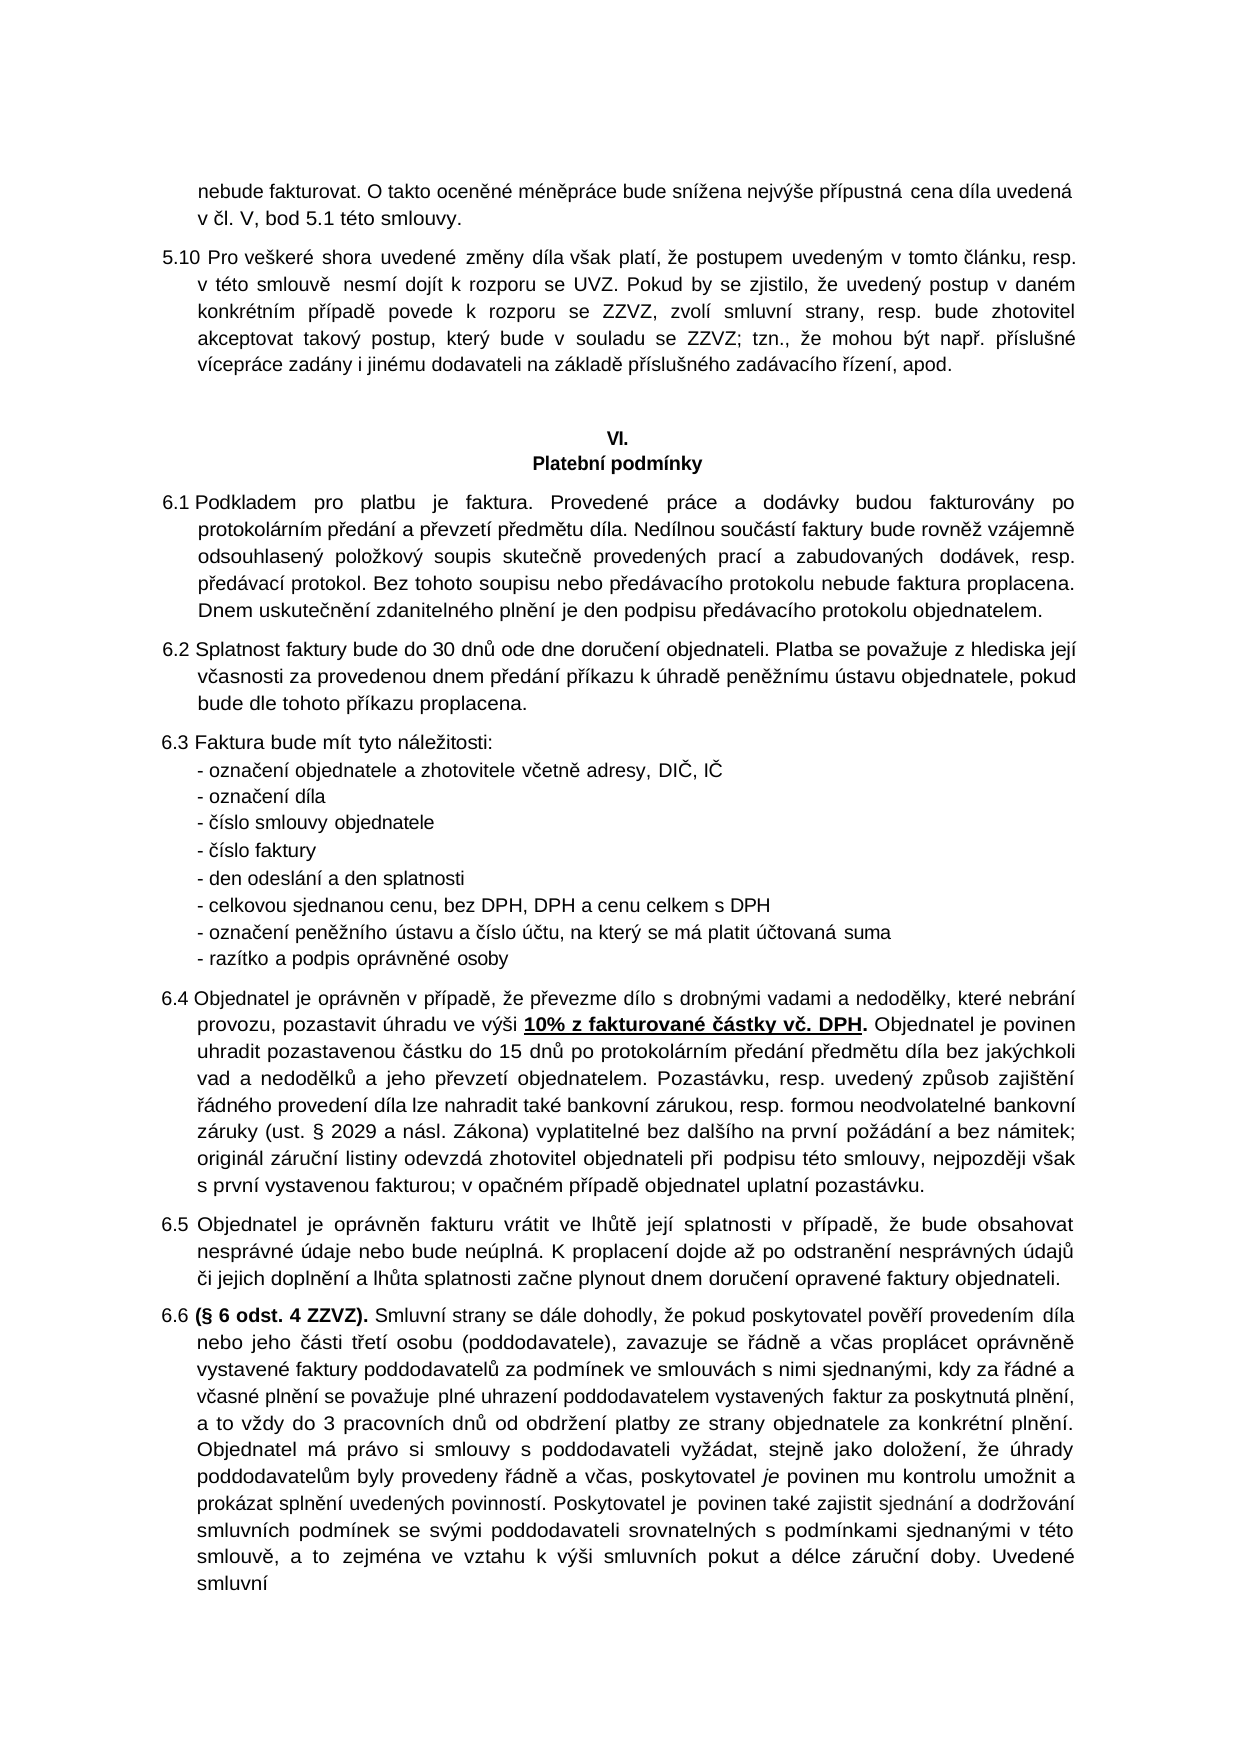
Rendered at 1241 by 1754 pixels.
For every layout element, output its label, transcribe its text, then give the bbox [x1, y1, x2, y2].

text nebude fakturovat. O takto oceněné méněpráce bude snížena nejvýše přípustná cena díla uvedená v čl. V, bod 5.1 této smlouvy. [197, 180, 1074, 229]
list (§ 6 odst. 4 ZZVZ). Smluvní strany se dále dohodly, že pokud poskytovatel pověří provedením díla nebo jeho části třetí osobu (poddodavatele), zavazuje se řádně a včas proplácet oprávněně vystavené faktury poddodavatelů za podmínek ve smlouvách s nimi sjednanými, kdy za řádné a včasné plnění se považuje plné uhrazení poddodavatelem vystavených faktur za poskytnutá plnění, a to vždy do 3 pracovních dnů od obdržení platby ze strany objednatele za konkrétní plnění. Objednatel má právo si smlouvy s poddodavateli vyžádat, stejně jako doložení, že úhrady poddodavatelům byly provedeny řádně a včas, poskytovatel je povinen mu kontrolu umožnit a prokázat splnění uvedených povinností. Poskytovatel je povinen také zajistit sjednání a dodržování smluvních podmínek se svými poddodavateli srovnatelných s podmínkami sjednanými v této smlouvě, a to zejména ve vztahu k výši smluvních pokut a délce záruční doby. Uvedené smluvní [161, 1304, 1075, 1595]
list celkovou sjednanou cenu, bez DPH, DPH a cenu celkem s DPH [197, 894, 1088, 916]
list Splatnost faktury bude do 30 dnů ode dne doručení objednateli. Platba se považuje z hlediska její včasnosti za provedenou dnem předání příkazu k úhradě peněžnímu ústavu objednatele, pokud bude dle tohoto příkazu proplacena. [162, 638, 1077, 714]
list Faktura bude mít tyto náležitosti: [161, 731, 1088, 753]
list Pro veškeré shora uvedené změny díla však platí, že postupem uvedeným v tomto článku, resp. v této smlouvě nesmí dojít k rozporu se UVZ. Pokud by se zjistilo, že uvedený postup v daném konkrétním případě povede k rozporu se ZZVZ, zvolí smluvní strany, resp. bude zhotovitel akceptovat takový postup, který bude v souladu se ZZVZ; tzn., že mohou být např. příslušné vícepráce zadány i jinému dodavateli na základě příslušného zadávacího řízení, apod. [162, 246, 1077, 376]
list razítko a podpis oprávněné osoby [197, 947, 1088, 970]
list označení peněžního ústavu a číslo účtu, na který se má platit účtovaná suma [197, 921, 1088, 943]
list Objednatel je oprávněn fakturu vrátit ve lhůtě její splatnosti v případě, že bude obsahovat nesprávné údaje nebo bude neúplná. K proplacení dojde až po odstranění nesprávných údajů či jejich doplnění a lhůta splatnosti začne plynout dnem doručení opravené faktury objednateli. [161, 1213, 1075, 1290]
list číslo smlouvy objednatele [197, 811, 1088, 834]
list označení díla [197, 785, 1088, 808]
list Objednatel je oprávněn v případě, že převezme dílo s drobnými vadami a nedodělky, které nebrání provozu, pozastavit úhradu ve výši 10% z fakturované částky vč. DPH. Objednatel je povinen uhradit pozastavenou částku do 15 dnů po protokolárním předání předmětu díla bez jakýchkoli vad a nedodělků a jeho převzetí objednatelem. Pozastávku, resp. uvedený způsob zajištění řádného provedení díla lze nahradit také bankovní zárukou, resp. formou neodvolatelné bankovní záruky (ust. § 2029 a násl. Zákona) vyplatitelné bez dalšího na první požádání a bez námitek; originál záruční listiny odevzdá zhotovitel objednateli při podpisu této smlouvy, nejpozději však s první vystavenou fakturou; v opačném případě objednatel uplatní pozastávku. [161, 987, 1076, 1197]
list den odeslání a den splatnosti [197, 866, 1088, 889]
subtitle VI. [177, 427, 1059, 449]
list číslo faktury [197, 839, 1088, 862]
list označení objednatele a zhotovitele včetně adresy, DIČ, IČ [197, 758, 1088, 781]
list Podkladem pro platbu je faktura. Provedené práce a dodávky budou fakturovány po protokolárním předání a převzetí předmětu díla. Nedílnou součástí faktury bude rovněž vzájemně odsouhlasený položkový soupis skutečně provedených prací a zabudovaných dodávek, resp. předávací protokol. Bez tohoto soupisu nebo předávacího protokolu nebude faktura proplacena. Dnem uskutečnění zdanitelného plnění je den podpisu předávacího protokolu objednatelem. [162, 491, 1075, 622]
subtitle Platební podmínky [177, 452, 1058, 475]
